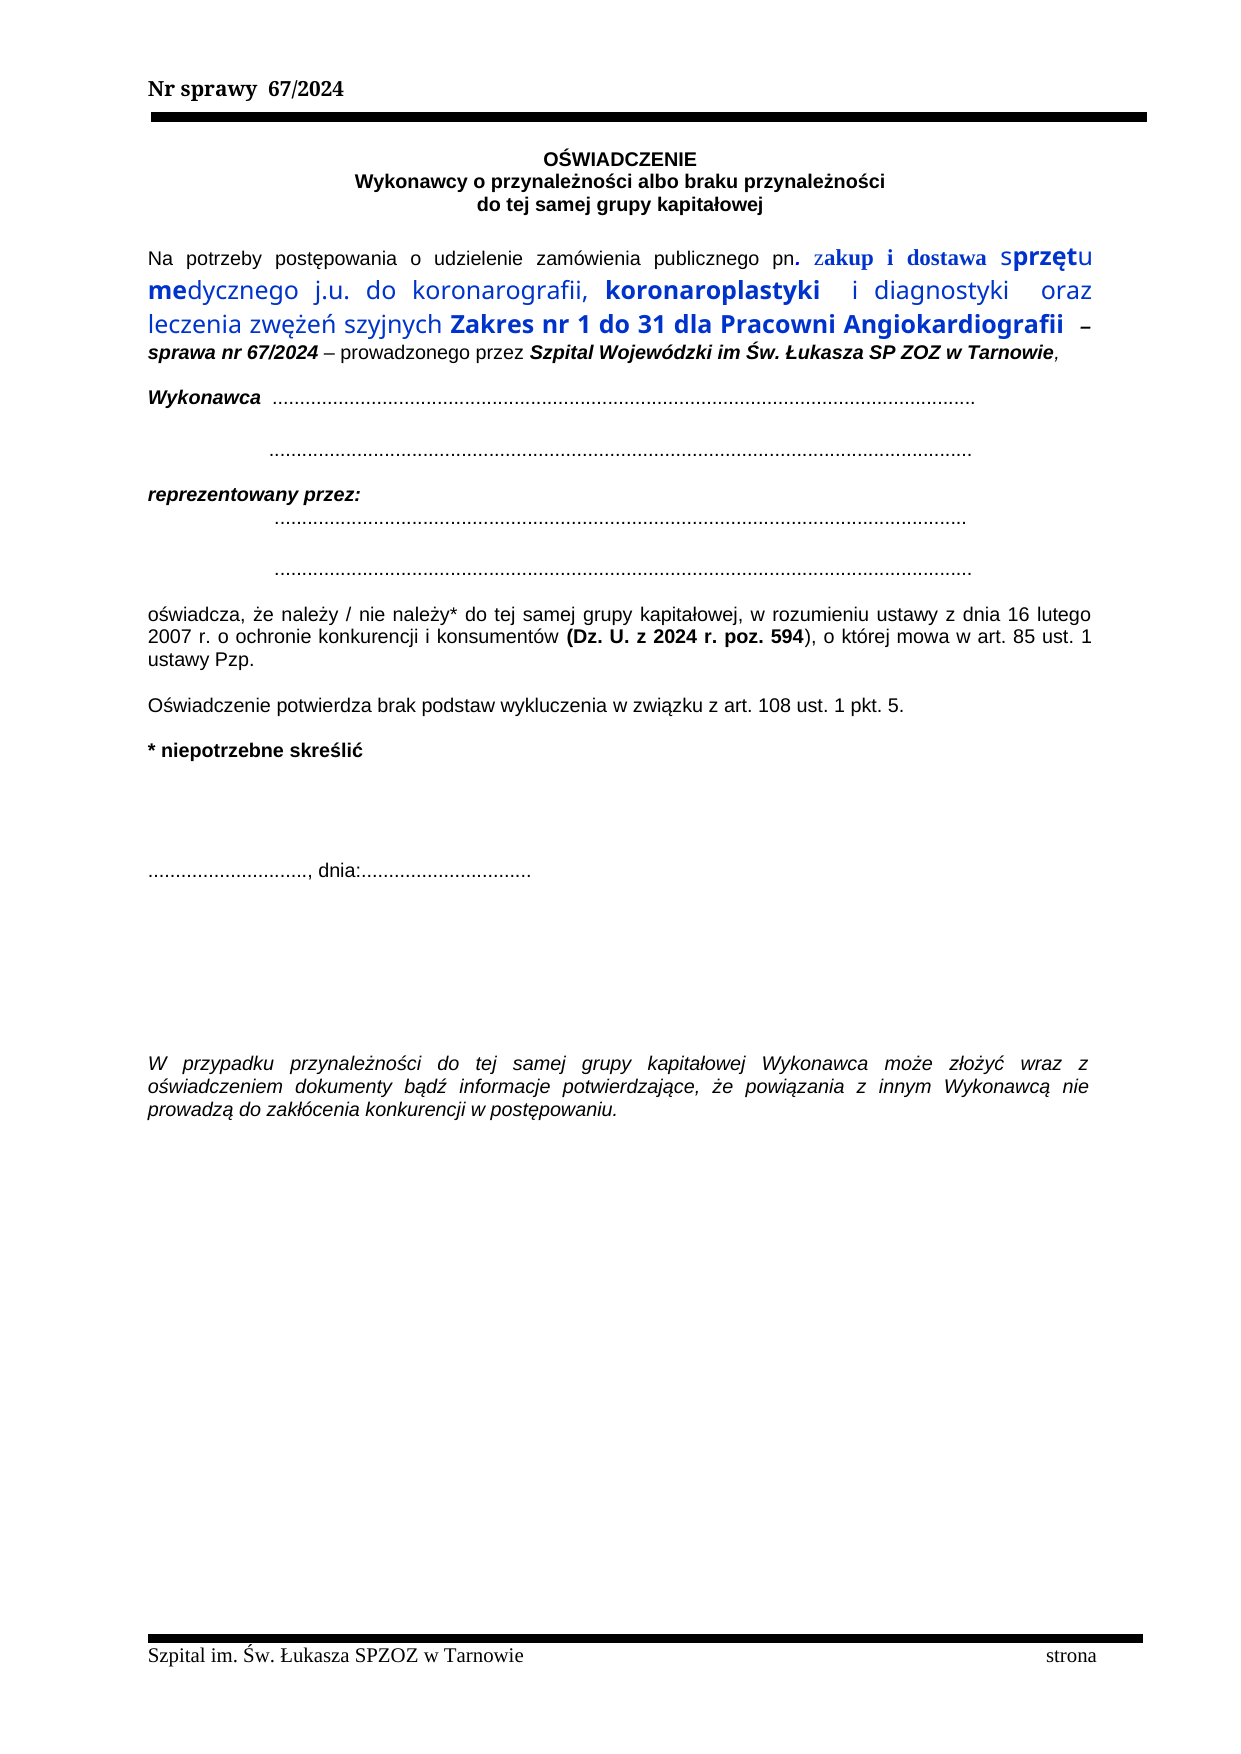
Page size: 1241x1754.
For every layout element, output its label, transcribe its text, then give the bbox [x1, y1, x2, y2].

text ............................., dnia:............................... [148, 858, 1092, 881]
text Na potrzeby postępowania o udzielenie zamówienia publicznego pn. zakup i dostawa sprzętu medycznego j.u. do koronarografii, koronaroplastyki i diagnostyki oraz leczenia zwężeń szyjnych Zakres nr 1 do 31 dla Pracowni Angiokardiografii – sprawa nr 67/2024 – prowadzonego przez Szpital Wojewódzki im Św. Łukasza SP ZOZ w Tarnowie, [148, 238, 1092, 363]
text W przypadku przynależności do tej samej grupy kapitałowej Wykonawca może złożyć wraz z oświadczeniem dokumenty bądź informacje potwierdzające, że powiązania z innym Wykonawcą nie prowadzą do zakłócenia konkurencji w postępowaniu. [148, 1052, 1092, 1120]
text .............................................................................................................................. [148, 506, 1092, 528]
text ................................................................................................................................ [148, 438, 1092, 460]
text do tej samej grupy kapitałowej [148, 193, 1092, 216]
text reprezentowany przez: [148, 483, 1092, 506]
text Oświadczenie potwierdza brak podstaw wykluczenia w związku z art. 108 ust. 1 pkt. 5. [148, 693, 1092, 716]
text ............................................................................................................................... [148, 557, 1092, 580]
text oświadcza, że należy / nie należy* do tej samej grupy kapitałowej, w rozumieniu ustawy z dnia 16 lutego 2007 r. o ochronie konkurencji i konsumentów (Dz. U. z 2024 r. poz. 594), o której mowa w art. 85 ust. 1 ustawy Pzp. [148, 603, 1092, 671]
text OŚWIADCZENIE [148, 148, 1092, 170]
text * niepotrzebne skreślić [148, 739, 1092, 762]
text Wykonawcy o przynależności albo braku przynależności [148, 170, 1092, 193]
text Wykonawca ................................................................................................................................ [148, 386, 1092, 409]
